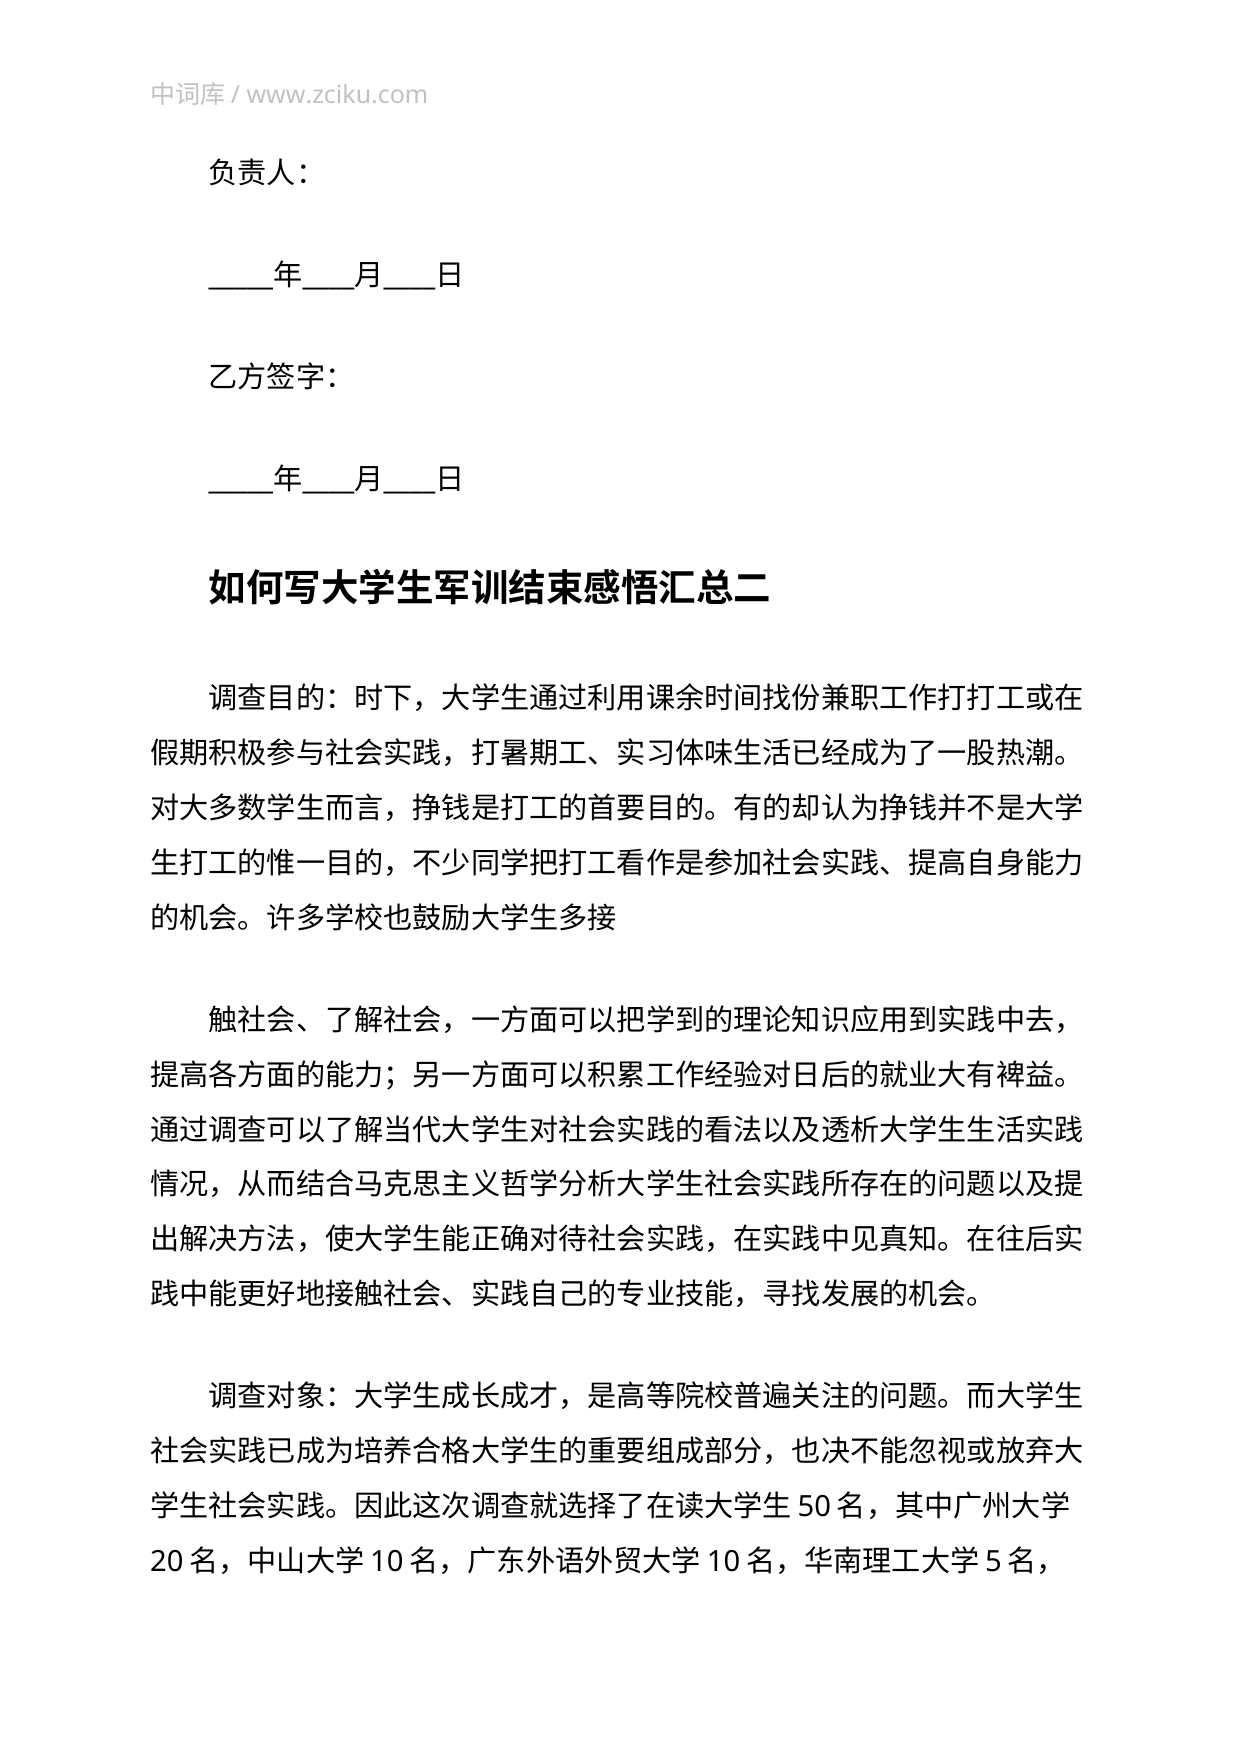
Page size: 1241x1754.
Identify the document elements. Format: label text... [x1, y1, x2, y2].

text 触社会、了解社会，一方面可以把学到的理论知识应用到实践中去，提高各方面的能力；另一方面可以积累工作经验对日后的就业大有裨益。通过调查可以了解当代大学生对社会实践的看法以及透析大学生生活实践情况，从而结合马克思主义哲学分析大学生社会实践所存在的问题以及提出解决方法，使大学生能正确对待社会实践，在实践中见真知。在往后实践中能更好地接触社会、实践自己的专业技能，寻找发展的机会。 [150, 996, 1090, 1313]
text _____年____月____日 [150, 456, 1090, 498]
text 调查目的：时下，大学生通过利用课余时间找份兼职工作打打工或在假期积极参与社会实践，打暑期工、实习体味生活已经成为了一股热潮。对大多数学生而言，挣钱是打工的首要目的。有的却认为挣钱并不是大学生打工的惟一目的，不少同学把打工看作是参加社会实践、提高自身能力的机会。许多学校也鼓励大学生多接 [150, 675, 1090, 937]
text 如何写大学生军训结束感悟汇总二 [150, 557, 1090, 612]
text 乙方签字： [150, 354, 1090, 396]
text 负责人： [150, 150, 1090, 192]
text _____年____月____日 [150, 252, 1090, 294]
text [150, 1372, 1090, 1580]
